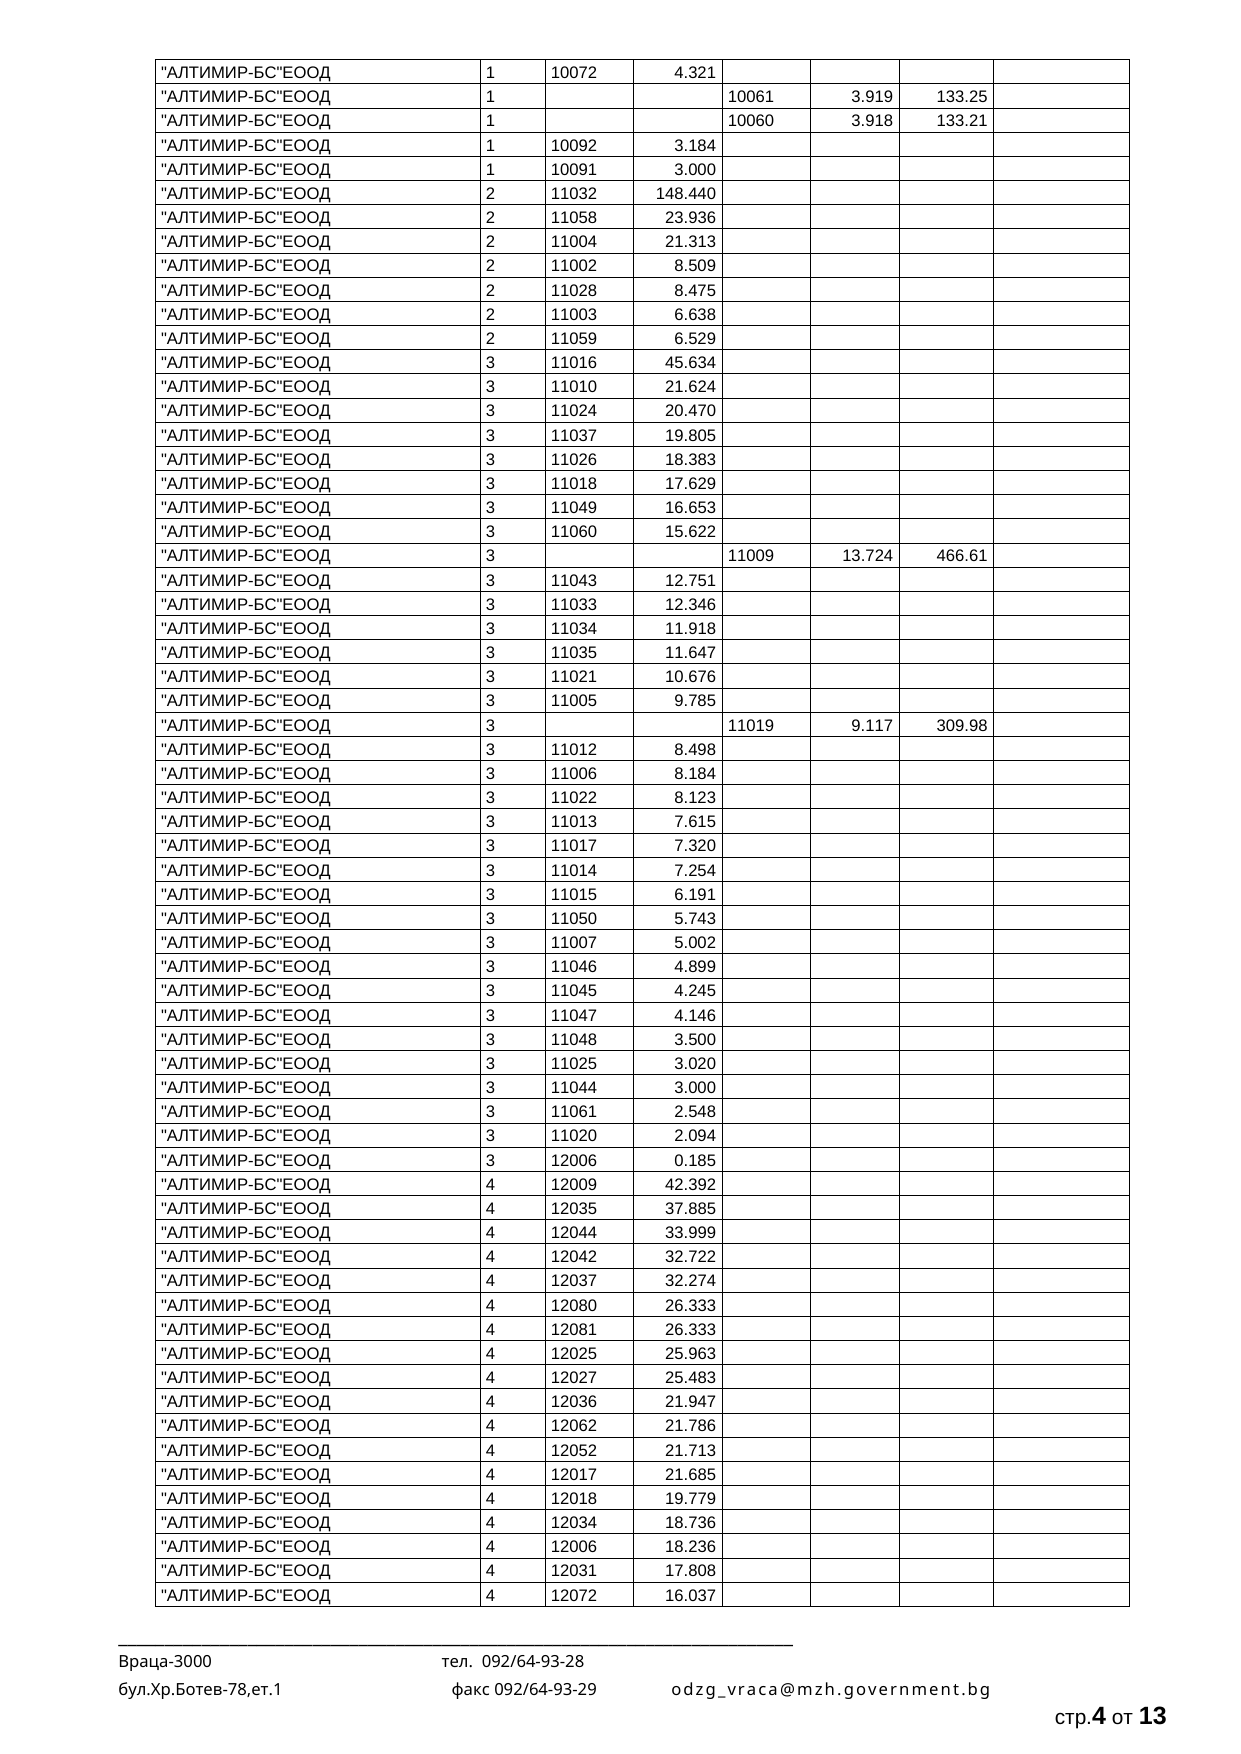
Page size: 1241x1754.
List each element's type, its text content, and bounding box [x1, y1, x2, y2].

table_cell [723, 616, 810, 639]
table_cell 3 [481, 858, 545, 881]
table_cell [723, 1051, 810, 1074]
table_cell 11017 [546, 834, 633, 857]
table_cell 12006 [546, 1534, 633, 1557]
table_cell [994, 1317, 1129, 1340]
table_cell [900, 761, 993, 784]
table_cell [723, 882, 810, 905]
table_cell [900, 302, 993, 325]
table_cell [994, 568, 1129, 591]
table_cell 25.483 [634, 1365, 722, 1388]
table_cell 3 [481, 713, 545, 736]
table_cell "АЛТИМИР-БС"ЕООД [156, 785, 480, 808]
table_cell [723, 1559, 810, 1582]
table_cell "АЛТИМИР-БС"ЕООД [156, 471, 480, 494]
table_cell 3 [481, 834, 545, 857]
table_cell 6.638 [634, 302, 722, 325]
table_cell 3 [481, 519, 545, 542]
table_cell [811, 1389, 899, 1412]
table_cell 12031 [546, 1559, 633, 1582]
table_cell [900, 1051, 993, 1074]
table_cell 2 [481, 229, 545, 252]
table_cell [994, 592, 1129, 615]
table_cell 11003 [546, 302, 633, 325]
table_cell 11050 [546, 906, 633, 929]
table_cell "АЛТИМИР-БС"ЕООД [156, 1559, 480, 1582]
table_cell [994, 109, 1129, 132]
table_cell 11016 [546, 350, 633, 373]
table_cell 3 [481, 906, 545, 929]
table_cell "АЛТИМИР-БС"ЕООД [156, 737, 480, 760]
table_cell 4 [481, 1220, 545, 1243]
table_cell "АЛТИМИР-БС"ЕООД [156, 495, 480, 518]
table_cell 11049 [546, 495, 633, 518]
table_cell 9.785 [634, 689, 722, 712]
table_cell "АЛТИМИР-БС"ЕООД [156, 1293, 480, 1316]
table_cell [900, 834, 993, 857]
table_cell 9.117 [811, 713, 899, 736]
table_cell [723, 930, 810, 953]
table_cell 11032 [546, 181, 633, 204]
table_cell 7.615 [634, 809, 722, 832]
table_cell 3.918 [811, 109, 899, 132]
table_cell [900, 278, 993, 301]
table_cell [994, 882, 1129, 905]
table_cell [723, 737, 810, 760]
table_cell "АЛТИМИР-БС"ЕООД [156, 447, 480, 470]
table_cell 12037 [546, 1269, 633, 1292]
table_cell "АЛТИМИР-БС"ЕООД [156, 1148, 480, 1171]
table_cell [900, 906, 993, 929]
table_cell 3 [481, 1099, 545, 1122]
table_cell [811, 1075, 899, 1098]
table_cell 3 [481, 809, 545, 832]
table_cell 2 [481, 278, 545, 301]
table_cell [811, 1244, 899, 1267]
table_cell [994, 423, 1129, 446]
table_cell 11021 [546, 664, 633, 687]
table_cell [811, 1365, 899, 1388]
table_cell "АЛТИМИР-БС"ЕООД [156, 1389, 480, 1412]
table_cell "АЛТИМИР-БС"ЕООД [156, 1317, 480, 1340]
table_cell [994, 1124, 1129, 1147]
table_cell [811, 1583, 899, 1606]
table_cell [634, 713, 722, 736]
table_cell 11044 [546, 1075, 633, 1098]
table_cell [994, 1075, 1129, 1098]
table_cell 4.245 [634, 979, 722, 1002]
table_cell 3 [481, 399, 545, 422]
table_cell [811, 1027, 899, 1050]
table_cell [723, 834, 810, 857]
table_cell [994, 1438, 1129, 1461]
table_cell "АЛТИМИР-БС"ЕООД [156, 350, 480, 373]
table_cell [994, 278, 1129, 301]
table_cell 8.184 [634, 761, 722, 784]
table_cell "АЛТИМИР-БС"ЕООД [156, 205, 480, 228]
table_cell [811, 930, 899, 953]
table_cell "АЛТИМИР-БС"ЕООД [156, 761, 480, 784]
table_cell 16.037 [634, 1583, 722, 1606]
table_cell [994, 1341, 1129, 1364]
table_cell [900, 1510, 993, 1533]
table_cell 32.722 [634, 1244, 722, 1267]
table_cell 3 [481, 544, 545, 567]
table_cell 2.094 [634, 1124, 722, 1147]
table_cell [900, 447, 993, 470]
table_cell [994, 1196, 1129, 1219]
table_cell 3 [481, 664, 545, 687]
table_cell [994, 1003, 1129, 1026]
table_cell 15.622 [634, 519, 722, 542]
table_cell [723, 181, 810, 204]
table_cell 11014 [546, 858, 633, 881]
table_cell [994, 785, 1129, 808]
table_cell "АЛТИМИР-БС"ЕООД [156, 84, 480, 107]
table_cell 3 [481, 471, 545, 494]
table_cell 17.629 [634, 471, 722, 494]
table_cell [811, 737, 899, 760]
table_cell [994, 858, 1129, 881]
table_cell [900, 1027, 993, 1050]
table_cell 5.002 [634, 930, 722, 953]
table_cell [994, 374, 1129, 397]
table_cell 3 [481, 447, 545, 470]
table_cell [811, 1003, 899, 1026]
table_cell [811, 326, 899, 349]
table_cell 11058 [546, 205, 633, 228]
table_cell 11045 [546, 979, 633, 1002]
table_cell [811, 1196, 899, 1219]
table_cell 3.000 [634, 1075, 722, 1098]
table_cell 2 [481, 181, 545, 204]
table_cell "АЛТИМИР-БС"ЕООД [156, 1534, 480, 1557]
table_cell [994, 326, 1129, 349]
table_cell 12062 [546, 1414, 633, 1437]
table_cell 2 [481, 205, 545, 228]
table_cell 4 [481, 1486, 545, 1509]
table_cell [723, 1462, 810, 1485]
table_cell 4 [481, 1365, 545, 1388]
table_cell [811, 592, 899, 615]
table_cell [900, 1172, 993, 1195]
table_cell 11012 [546, 737, 633, 760]
table_cell [723, 1244, 810, 1267]
table_cell [811, 1099, 899, 1122]
table_cell [811, 181, 899, 204]
table_cell 11019 [723, 713, 810, 736]
table_cell 3 [481, 737, 545, 760]
table_cell [900, 568, 993, 591]
table_cell "АЛТИМИР-БС"ЕООД [156, 1220, 480, 1243]
table_cell [811, 133, 899, 156]
table_cell [811, 399, 899, 422]
table_cell [811, 689, 899, 712]
table_cell [811, 519, 899, 542]
table_cell 3 [481, 568, 545, 591]
table_cell 12080 [546, 1293, 633, 1316]
table_cell 3 [481, 785, 545, 808]
table_cell 4 [481, 1559, 545, 1582]
table_cell "АЛТИМИР-БС"ЕООД [156, 1124, 480, 1147]
table_cell 21.713 [634, 1438, 722, 1461]
table_cell "АЛТИМИР-БС"ЕООД [156, 1510, 480, 1533]
table_cell [811, 302, 899, 325]
table_cell 18.736 [634, 1510, 722, 1533]
table_cell [811, 229, 899, 252]
table_cell [900, 1486, 993, 1509]
table_cell [900, 882, 993, 905]
table_cell [811, 205, 899, 228]
table_cell [994, 1269, 1129, 1292]
table_cell [994, 616, 1129, 639]
table_cell 3 [481, 954, 545, 977]
table_cell 13.724 [811, 544, 899, 567]
table_cell 8.498 [634, 737, 722, 760]
table_cell 133.21 [900, 109, 993, 132]
table_cell 4 [481, 1341, 545, 1364]
table_cell [811, 1534, 899, 1557]
table_cell [811, 979, 899, 1002]
table_cell 11059 [546, 326, 633, 349]
table_cell [723, 1124, 810, 1147]
table_cell [723, 592, 810, 615]
table_cell [900, 1341, 993, 1364]
table_cell [994, 495, 1129, 518]
table_cell [994, 713, 1129, 736]
table_cell 12035 [546, 1196, 633, 1219]
table_cell [994, 1462, 1129, 1485]
table_cell [723, 1438, 810, 1461]
table_cell [811, 254, 899, 277]
table_cell 6.191 [634, 882, 722, 905]
table_cell [994, 640, 1129, 663]
table_cell [994, 229, 1129, 252]
table_cell [900, 1389, 993, 1412]
table_cell [546, 84, 633, 107]
table_cell [723, 809, 810, 832]
table_cell [994, 60, 1129, 83]
table_cell [723, 1534, 810, 1557]
table_cell [723, 1583, 810, 1606]
table_cell [811, 1293, 899, 1316]
table_cell 11007 [546, 930, 633, 953]
table_cell 11018 [546, 471, 633, 494]
table_cell "АЛТИМИР-БС"ЕООД [156, 713, 480, 736]
table_cell "АЛТИМИР-БС"ЕООД [156, 1172, 480, 1195]
table_cell [723, 1148, 810, 1171]
table_cell "АЛТИМИР-БС"ЕООД [156, 930, 480, 953]
table_cell [994, 1027, 1129, 1050]
table_cell [900, 979, 993, 1002]
table_cell 3 [481, 374, 545, 397]
table_cell [723, 133, 810, 156]
table_cell "АЛТИМИР-БС"ЕООД [156, 1027, 480, 1050]
table_cell [900, 254, 993, 277]
table_cell [994, 689, 1129, 712]
table_cell "АЛТИМИР-БС"ЕООД [156, 229, 480, 252]
table_cell [723, 1365, 810, 1388]
table_cell [723, 1293, 810, 1316]
table_cell [900, 519, 993, 542]
table_cell [900, 664, 993, 687]
table_cell 11010 [546, 374, 633, 397]
table_cell 133.25 [900, 84, 993, 107]
table_cell 4 [481, 1510, 545, 1533]
table_cell [900, 930, 993, 953]
table_cell [723, 60, 810, 83]
table_cell [723, 1172, 810, 1195]
table_cell [900, 1438, 993, 1461]
table_cell 11037 [546, 423, 633, 446]
table_cell 3 [481, 761, 545, 784]
table_cell 3 [481, 979, 545, 1002]
table_cell 4 [481, 1196, 545, 1219]
table_cell 12017 [546, 1462, 633, 1485]
table_cell [900, 1365, 993, 1388]
table_cell "АЛТИМИР-БС"ЕООД [156, 60, 480, 83]
table_cell "АЛТИМИР-БС"ЕООД [156, 399, 480, 422]
table_cell 4 [481, 1462, 545, 1485]
table_cell 2 [481, 326, 545, 349]
table_cell "АЛТИМИР-БС"ЕООД [156, 640, 480, 663]
table_cell "АЛТИМИР-БС"ЕООД [156, 1051, 480, 1074]
table_cell 12027 [546, 1365, 633, 1388]
table_cell [811, 1051, 899, 1074]
table_cell "АЛТИМИР-БС"ЕООД [156, 181, 480, 204]
table_cell [723, 447, 810, 470]
table_cell 23.936 [634, 205, 722, 228]
table_cell [811, 1510, 899, 1533]
table_cell 11005 [546, 689, 633, 712]
table_cell 1 [481, 60, 545, 83]
table_cell [994, 254, 1129, 277]
table_cell [723, 205, 810, 228]
table_cell [723, 1510, 810, 1533]
table_cell [723, 785, 810, 808]
table_cell "АЛТИМИР-БС"ЕООД [156, 568, 480, 591]
table_cell [900, 1003, 993, 1026]
table_cell "АЛТИМИР-БС"ЕООД [156, 882, 480, 905]
table_cell [900, 350, 993, 373]
table_cell 3 [481, 1148, 545, 1171]
table_cell 12025 [546, 1341, 633, 1364]
table_cell 309.98 [900, 713, 993, 736]
table_cell 11002 [546, 254, 633, 277]
table_cell [994, 1365, 1129, 1388]
table_cell 1 [481, 133, 545, 156]
table_cell [900, 495, 993, 518]
table_cell [900, 1220, 993, 1243]
table_cell [811, 906, 899, 929]
table_cell [811, 785, 899, 808]
table_cell 26.333 [634, 1317, 722, 1340]
table_cell [900, 229, 993, 252]
table_cell 11033 [546, 592, 633, 615]
table_cell 12006 [546, 1148, 633, 1171]
table_cell [900, 1124, 993, 1147]
table_cell "АЛТИМИР-БС"ЕООД [156, 374, 480, 397]
table_cell [994, 979, 1129, 1002]
table_cell "АЛТИМИР-БС"ЕООД [156, 689, 480, 712]
table_cell [994, 737, 1129, 760]
table_cell 4 [481, 1172, 545, 1195]
table_cell 3.919 [811, 84, 899, 107]
table_cell 12036 [546, 1389, 633, 1412]
table_cell [811, 1124, 899, 1147]
table_cell 4.146 [634, 1003, 722, 1026]
table_cell 3.000 [634, 157, 722, 180]
table_cell [811, 1438, 899, 1461]
table_cell [723, 1317, 810, 1340]
table_cell [900, 689, 993, 712]
table_cell 4.899 [634, 954, 722, 977]
table_cell 12081 [546, 1317, 633, 1340]
table_cell [900, 1269, 993, 1292]
table_cell [994, 1172, 1129, 1195]
table_cell [723, 906, 810, 929]
table_cell [811, 809, 899, 832]
table_cell 3 [481, 1027, 545, 1050]
table_cell "АЛТИМИР-БС"ЕООД [156, 1438, 480, 1461]
table_cell "АЛТИМИР-БС"ЕООД [156, 1414, 480, 1437]
table_cell 11026 [546, 447, 633, 470]
table_cell [546, 109, 633, 132]
table_cell [811, 447, 899, 470]
table_cell [994, 1148, 1129, 1171]
table_cell 18.383 [634, 447, 722, 470]
table_cell [723, 568, 810, 591]
table_cell "АЛТИМИР-БС"ЕООД [156, 519, 480, 542]
table_cell 11015 [546, 882, 633, 905]
table_cell [994, 1559, 1129, 1582]
table_cell [994, 350, 1129, 373]
table_cell 11043 [546, 568, 633, 591]
table_cell "АЛТИМИР-БС"ЕООД [156, 133, 480, 156]
table_cell [723, 640, 810, 663]
table_cell 3.500 [634, 1027, 722, 1050]
table_cell 1 [481, 84, 545, 107]
table_cell 12.346 [634, 592, 722, 615]
table_cell 4 [481, 1293, 545, 1316]
table_cell 11060 [546, 519, 633, 542]
table_cell [811, 858, 899, 881]
table_cell [994, 519, 1129, 542]
table_cell 3 [481, 350, 545, 373]
table_cell 3 [481, 1003, 545, 1026]
table_cell [900, 954, 993, 977]
table_cell [811, 350, 899, 373]
table_cell [811, 834, 899, 857]
table_cell [994, 834, 1129, 857]
table_cell 11009 [723, 544, 810, 567]
table_cell "АЛТИМИР-БС"ЕООД [156, 858, 480, 881]
table_cell [811, 1269, 899, 1292]
table_cell 11022 [546, 785, 633, 808]
table_cell [723, 979, 810, 1002]
table_cell "АЛТИМИР-БС"ЕООД [156, 906, 480, 929]
table_cell [723, 858, 810, 881]
table_cell 20.470 [634, 399, 722, 422]
table_cell [811, 1317, 899, 1340]
table_cell [723, 1341, 810, 1364]
table_cell "АЛТИМИР-БС"ЕООД [156, 302, 480, 325]
table_cell "АЛТИМИР-БС"ЕООД [156, 1341, 480, 1364]
table_cell [900, 326, 993, 349]
table_cell [811, 1559, 899, 1582]
table_cell [900, 1293, 993, 1316]
table_cell [723, 399, 810, 422]
table_cell 21.786 [634, 1414, 722, 1437]
table_cell 11024 [546, 399, 633, 422]
table_cell 3 [481, 423, 545, 446]
table_cell 21.947 [634, 1389, 722, 1412]
table_cell [994, 544, 1129, 567]
table_cell "АЛТИМИР-БС"ЕООД [156, 157, 480, 180]
table_cell 3 [481, 495, 545, 518]
table_cell 12072 [546, 1583, 633, 1606]
table_cell 1 [481, 109, 545, 132]
table_cell "АЛТИМИР-БС"ЕООД [156, 423, 480, 446]
table_cell [994, 399, 1129, 422]
table_cell "АЛТИМИР-БС"ЕООД [156, 1486, 480, 1509]
table_cell "АЛТИМИР-БС"ЕООД [156, 664, 480, 687]
table_cell [811, 882, 899, 905]
table_cell 11034 [546, 616, 633, 639]
table_cell 3 [481, 616, 545, 639]
table_cell 8.475 [634, 278, 722, 301]
table_cell [723, 229, 810, 252]
table_cell "АЛТИМИР-БС"ЕООД [156, 979, 480, 1002]
table_cell "АЛТИМИР-БС"ЕООД [156, 1099, 480, 1122]
table_cell "АЛТИМИР-БС"ЕООД [156, 326, 480, 349]
table_cell "АЛТИМИР-БС"ЕООД [156, 544, 480, 567]
table_cell [994, 1293, 1129, 1316]
table_cell [900, 157, 993, 180]
table_cell 11046 [546, 954, 633, 977]
table_cell [811, 1462, 899, 1485]
table_cell [811, 954, 899, 977]
table_cell 11028 [546, 278, 633, 301]
table_cell [900, 1534, 993, 1557]
table_cell 12052 [546, 1438, 633, 1461]
table_cell [994, 471, 1129, 494]
table_cell [723, 689, 810, 712]
table_cell 11025 [546, 1051, 633, 1074]
table_cell [811, 278, 899, 301]
table_cell [994, 447, 1129, 470]
table_cell 12034 [546, 1510, 633, 1533]
table_cell [546, 713, 633, 736]
table_cell [994, 1414, 1129, 1437]
table_cell [723, 302, 810, 325]
table_cell 6.529 [634, 326, 722, 349]
table_cell 19.805 [634, 423, 722, 446]
table_cell 7.254 [634, 858, 722, 881]
table_cell 11013 [546, 809, 633, 832]
table_cell 37.885 [634, 1196, 722, 1219]
table_cell 11035 [546, 640, 633, 663]
table_cell [994, 954, 1129, 977]
table_cell [723, 157, 810, 180]
table_cell [811, 495, 899, 518]
table_cell [900, 785, 993, 808]
table_cell 26.333 [634, 1293, 722, 1316]
table_cell 21.685 [634, 1462, 722, 1485]
table_cell 2 [481, 254, 545, 277]
table_cell [994, 84, 1129, 107]
table_cell [994, 809, 1129, 832]
table_cell 3 [481, 689, 545, 712]
table_cell [994, 181, 1129, 204]
table_cell [723, 1075, 810, 1098]
table_cell 2.548 [634, 1099, 722, 1122]
table_cell [723, 495, 810, 518]
table_cell [994, 906, 1129, 929]
table_cell 4 [481, 1583, 545, 1606]
table_cell "АЛТИМИР-БС"ЕООД [156, 616, 480, 639]
table_cell 10091 [546, 157, 633, 180]
table_cell 3.184 [634, 133, 722, 156]
table_cell [723, 350, 810, 373]
table_cell [811, 1341, 899, 1364]
table_cell [723, 664, 810, 687]
table_cell [723, 423, 810, 446]
table_cell 12042 [546, 1244, 633, 1267]
table_cell 10.676 [634, 664, 722, 687]
table_cell 11061 [546, 1099, 633, 1122]
table_cell [723, 1003, 810, 1026]
table_cell 12018 [546, 1486, 633, 1509]
table_cell [994, 1051, 1129, 1074]
table_cell 17.808 [634, 1559, 722, 1582]
table_cell "АЛТИМИР-БС"ЕООД [156, 1244, 480, 1267]
table_cell "АЛТИМИР-БС"ЕООД [156, 809, 480, 832]
table_cell "АЛТИМИР-БС"ЕООД [156, 1075, 480, 1098]
table_cell [994, 133, 1129, 156]
table_cell 12044 [546, 1220, 633, 1243]
table_cell 11047 [546, 1003, 633, 1026]
table_cell "АЛТИМИР-БС"ЕООД [156, 1196, 480, 1219]
table_cell [723, 1486, 810, 1509]
table_cell "АЛТИМИР-БС"ЕООД [156, 109, 480, 132]
table_cell 42.392 [634, 1172, 722, 1195]
table_cell [811, 1220, 899, 1243]
table_cell 18.236 [634, 1534, 722, 1557]
table_cell [900, 640, 993, 663]
table_cell [723, 1196, 810, 1219]
table_cell [723, 1389, 810, 1412]
table_cell [994, 761, 1129, 784]
table_cell 5.743 [634, 906, 722, 929]
table_cell 466.61 [900, 544, 993, 567]
table_cell [723, 278, 810, 301]
table_cell [723, 1414, 810, 1437]
table_cell [811, 1486, 899, 1509]
table_cell 4 [481, 1414, 545, 1437]
table_cell [994, 1510, 1129, 1533]
table_cell [994, 1244, 1129, 1267]
table_cell 3 [481, 1124, 545, 1147]
table_cell 16.653 [634, 495, 722, 518]
table_cell 7.320 [634, 834, 722, 857]
table_cell [900, 1244, 993, 1267]
table_cell 8.123 [634, 785, 722, 808]
table_cell "АЛТИМИР-БС"ЕООД [156, 254, 480, 277]
table_cell [811, 374, 899, 397]
table_cell 3 [481, 930, 545, 953]
table_cell 3 [481, 640, 545, 663]
table_cell [994, 1486, 1129, 1509]
table_cell 3 [481, 1051, 545, 1074]
table_cell [634, 109, 722, 132]
table_cell 4.321 [634, 60, 722, 83]
table_cell 3 [481, 592, 545, 615]
table_cell 4 [481, 1269, 545, 1292]
table_cell 32.274 [634, 1269, 722, 1292]
table_cell [811, 471, 899, 494]
table_cell [900, 858, 993, 881]
table_cell "АЛТИМИР-БС"ЕООД [156, 954, 480, 977]
table_cell 21.624 [634, 374, 722, 397]
table_cell 4 [481, 1534, 545, 1557]
table_cell 10092 [546, 133, 633, 156]
table_cell 11.647 [634, 640, 722, 663]
table_cell 2 [481, 302, 545, 325]
table_cell [811, 60, 899, 83]
table_cell 10060 [723, 109, 810, 132]
table_cell [900, 1075, 993, 1098]
table_cell [723, 1269, 810, 1292]
table_cell [900, 592, 993, 615]
table_cell [723, 761, 810, 784]
table_cell [723, 1099, 810, 1122]
table_cell 3.020 [634, 1051, 722, 1074]
table_cell [811, 157, 899, 180]
table_cell [723, 326, 810, 349]
table_cell 10072 [546, 60, 633, 83]
table_cell [900, 374, 993, 397]
table_cell [900, 1148, 993, 1171]
table_cell 4 [481, 1244, 545, 1267]
table_cell "АЛТИМИР-БС"ЕООД [156, 592, 480, 615]
table_cell [900, 616, 993, 639]
table_cell [811, 423, 899, 446]
table_cell "АЛТИМИР-БС"ЕООД [156, 834, 480, 857]
table_cell "АЛТИМИР-БС"ЕООД [156, 1003, 480, 1026]
table_cell [723, 254, 810, 277]
table_cell 11006 [546, 761, 633, 784]
table_cell 3 [481, 1075, 545, 1098]
table_cell 0.185 [634, 1148, 722, 1171]
table_cell 148.440 [634, 181, 722, 204]
table_cell [994, 1099, 1129, 1122]
table_cell [811, 1148, 899, 1171]
table_cell [723, 954, 810, 977]
table_cell 4 [481, 1438, 545, 1461]
table_cell [900, 1317, 993, 1340]
table_cell 8.509 [634, 254, 722, 277]
table_cell [723, 1027, 810, 1050]
table_cell 11004 [546, 229, 633, 252]
table_cell [900, 737, 993, 760]
table_cell 4 [481, 1389, 545, 1412]
table_cell [811, 1414, 899, 1437]
table_cell [900, 471, 993, 494]
table_cell [900, 205, 993, 228]
table_cell [546, 544, 633, 567]
table_cell [900, 423, 993, 446]
table_cell [811, 616, 899, 639]
table_cell [900, 1583, 993, 1606]
table_cell [994, 157, 1129, 180]
table_cell [811, 640, 899, 663]
table_cell [994, 1389, 1129, 1412]
table_cell 33.999 [634, 1220, 722, 1243]
table_cell [634, 84, 722, 107]
table_cell [994, 205, 1129, 228]
table_cell 12009 [546, 1172, 633, 1195]
table_cell [723, 519, 810, 542]
table_cell 4 [481, 1317, 545, 1340]
table_cell [900, 399, 993, 422]
table_cell [811, 1172, 899, 1195]
table_cell [900, 133, 993, 156]
table_cell 1 [481, 157, 545, 180]
table_cell 3 [481, 882, 545, 905]
table_cell [811, 664, 899, 687]
table_cell [994, 302, 1129, 325]
table_cell [994, 1583, 1129, 1606]
table_cell [634, 544, 722, 567]
table_cell "АЛТИМИР-БС"ЕООД [156, 1462, 480, 1485]
table_cell [900, 1099, 993, 1122]
table_cell [900, 1559, 993, 1582]
table_cell [900, 809, 993, 832]
table_cell [811, 568, 899, 591]
table_cell 11020 [546, 1124, 633, 1147]
table_cell 19.779 [634, 1486, 722, 1509]
table_cell [994, 930, 1129, 953]
table_cell [723, 1220, 810, 1243]
table_cell 12.751 [634, 568, 722, 591]
table_cell [900, 60, 993, 83]
table_cell [994, 1534, 1129, 1557]
table_cell "АЛТИМИР-БС"ЕООД [156, 1583, 480, 1606]
table_cell [900, 181, 993, 204]
table_cell "АЛТИМИР-БС"ЕООД [156, 1365, 480, 1388]
table_cell "АЛТИМИР-БС"ЕООД [156, 278, 480, 301]
table_cell 11048 [546, 1027, 633, 1050]
table_cell 45.634 [634, 350, 722, 373]
table_cell [723, 471, 810, 494]
table_cell 21.313 [634, 229, 722, 252]
table_cell [723, 374, 810, 397]
table_cell [994, 1220, 1129, 1243]
table_cell [994, 664, 1129, 687]
table_cell 25.963 [634, 1341, 722, 1364]
table_cell "АЛТИМИР-БС"ЕООД [156, 1269, 480, 1292]
table_cell [900, 1462, 993, 1485]
table_cell 10061 [723, 84, 810, 107]
table_cell 11.918 [634, 616, 722, 639]
table_cell [900, 1414, 993, 1437]
table_cell [900, 1196, 993, 1219]
table_cell [811, 761, 899, 784]
